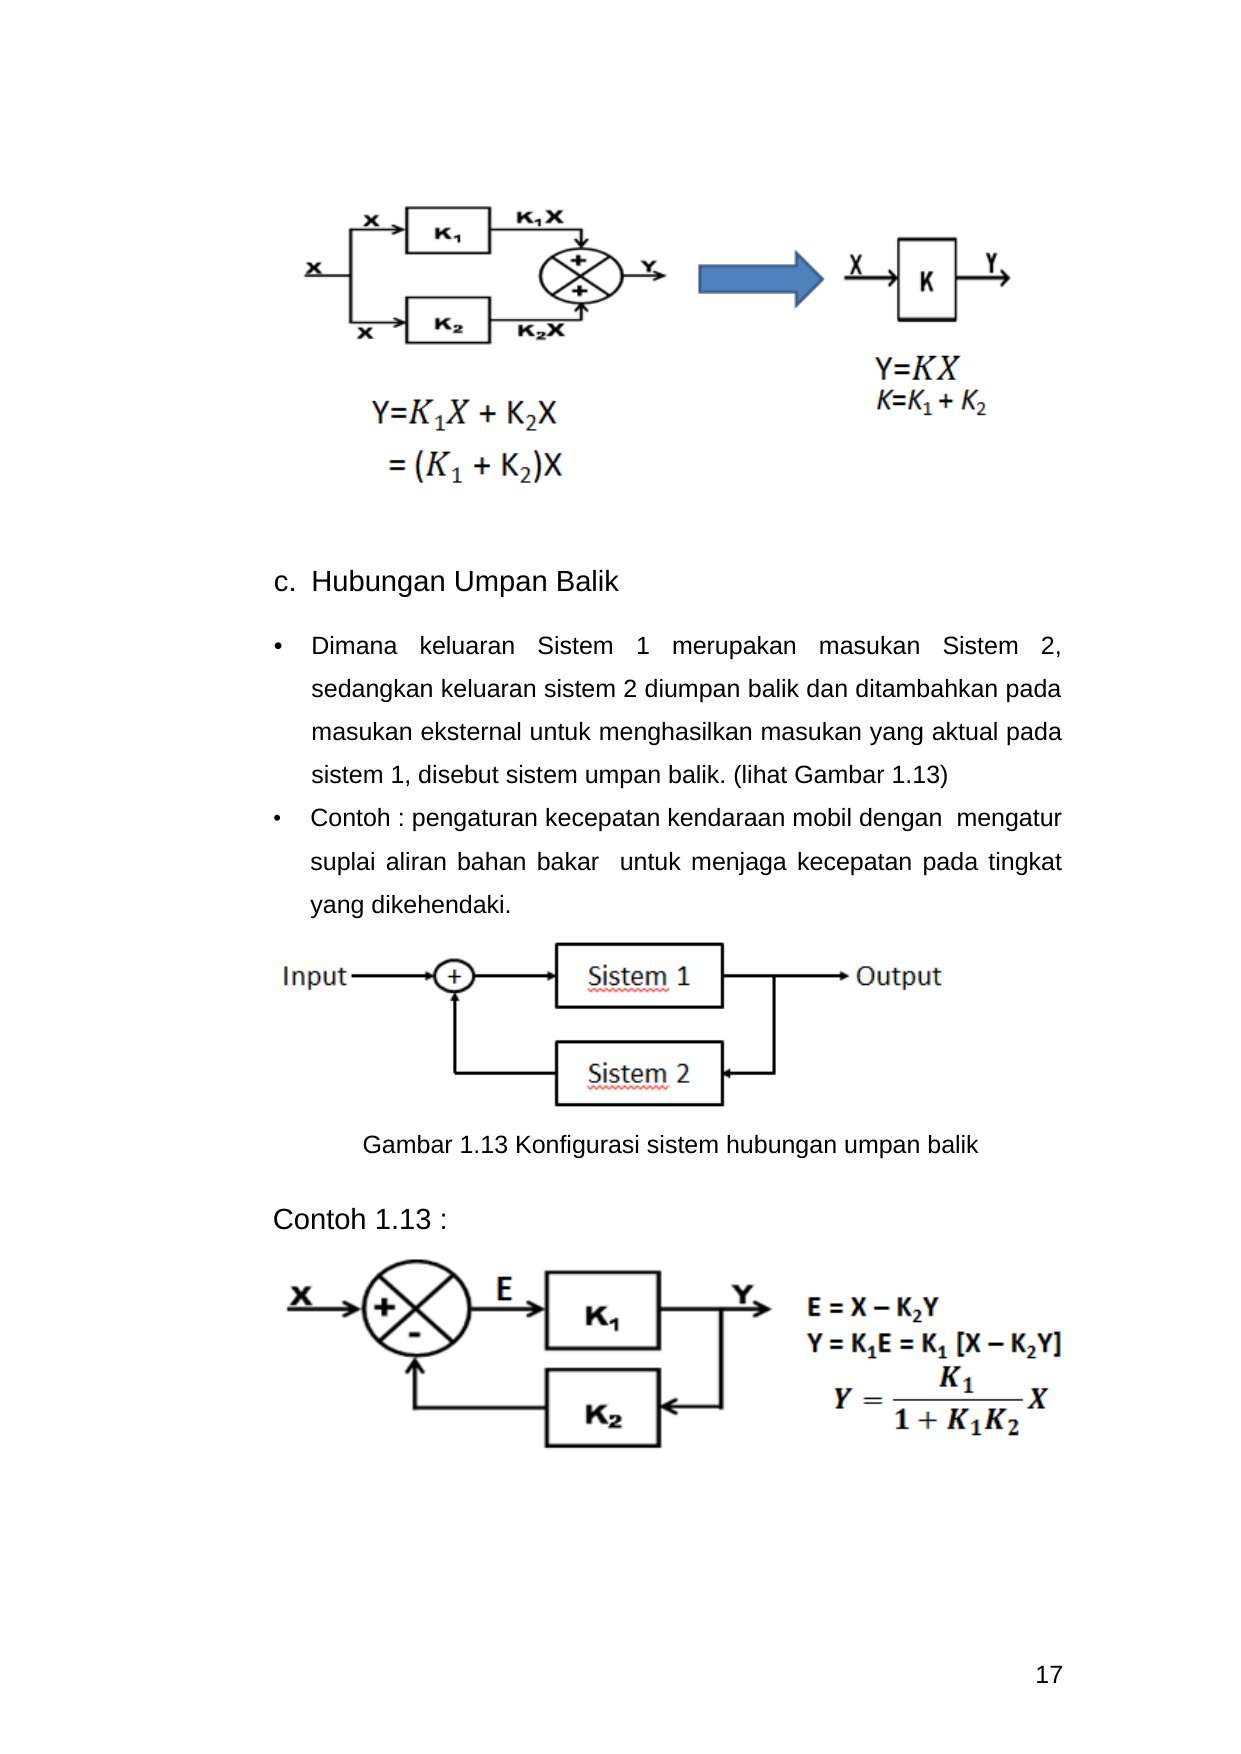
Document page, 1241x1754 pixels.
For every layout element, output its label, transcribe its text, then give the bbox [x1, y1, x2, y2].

picture [272, 1252, 1078, 1470]
list Contoh : pengaturan kecepatan kendaraan mobil dengan mengatur suplai aliran bahan bakar untuk menjaga kecepatan pada tingkat yang dikehendaki. [273, 803, 1063, 918]
picture [272, 932, 970, 1116]
picture [280, 177, 1020, 497]
list Gambar 1.13 Konfigurasi sistem hubungan umpan balik [278, 1130, 1063, 1159]
list Hubungan Umpan Balik [274, 564, 1063, 597]
list Dimana keluaran Sistem 1 merupakan masukan Sistem 2, sedangkan keluaran sistem 2 diumpan balik dan ditambahkan pada masukan eksternal untuk menghasilkan masukan yang aktual pada sistem 1, disebut sistem umpan balik. (lihat Gambar 1.13) [274, 631, 1063, 789]
text Contoh 1.13 : [273, 1202, 1063, 1236]
